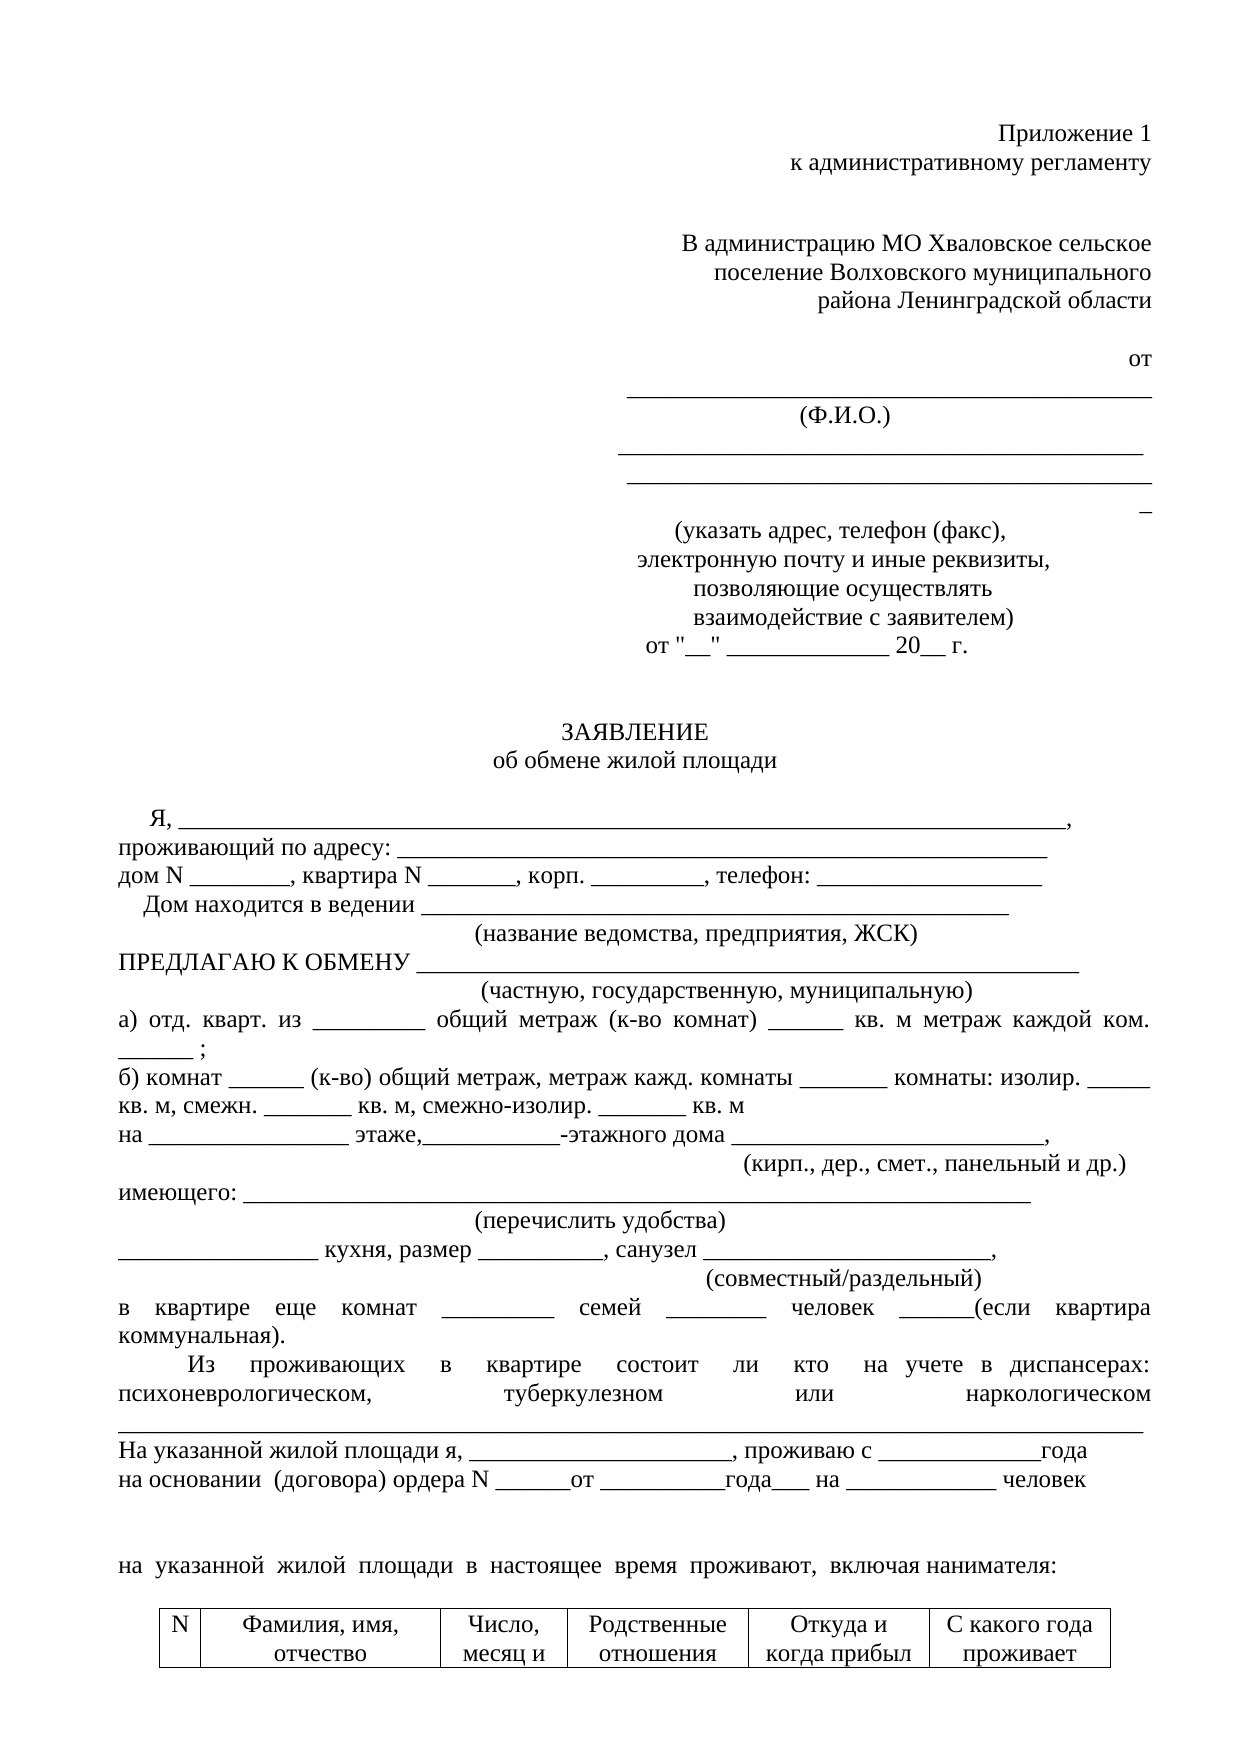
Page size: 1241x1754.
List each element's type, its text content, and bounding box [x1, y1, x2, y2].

text электронную почту и иные реквизиты, [118, 544, 1152, 573]
text взаимодействие с заявителем) [118, 602, 1152, 631]
text на основании (договора) ордера N ______от __________года___ на ____________ человек [118, 1464, 1152, 1493]
text (Ф.И.О.) [118, 401, 1152, 429]
text а) отд. кварт. из _________ общий метраж (к-во комнат) ______ кв. м метраж каждой ком. ______ ; [118, 1004, 1152, 1062]
text (указать адрес, телефон (факс), [118, 516, 1152, 544]
table_header N [160, 1609, 200, 1667]
text (название ведомства, предприятия, ЖСК) [118, 918, 1152, 947]
text (совместный/раздельный) [118, 1263, 1152, 1292]
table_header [930, 1609, 1110, 1667]
text дом N ________, квартира N _______, корп. _________, телефон: __________________ [118, 861, 1152, 889]
text (частную, государственную, муниципальную) [118, 976, 1152, 1004]
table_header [749, 1609, 929, 1667]
text Я, _______________________________________________________________________, [118, 803, 1152, 832]
text проживающий по адресу: ____________________________________________________ [118, 832, 1152, 861]
text (перечислить удобства) [118, 1206, 1152, 1234]
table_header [201, 1609, 440, 1667]
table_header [568, 1609, 748, 1667]
text позволяющие осуществлять [118, 573, 1152, 602]
text об обмене жилой площади [118, 746, 1152, 774]
text ________________ кухня, размер __________, санузел _______________________, [118, 1234, 1152, 1263]
text В администрацию МО Хваловское сельское поселение Волховского муниципального [118, 228, 1152, 286]
text на указанной жилой площади в настоящее время проживают, включая нанимателя: [118, 1551, 1152, 1579]
text на ________________ этаже,___________-этажного дома _________________________, [118, 1119, 1152, 1148]
text На указанной жилой площади я, _____________________, проживаю с _____________года [118, 1436, 1152, 1464]
text к административному регламенту [118, 147, 1152, 176]
text ЗАЯВЛЕНИЕ [118, 717, 1152, 746]
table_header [441, 1609, 567, 1667]
text в квартире еще комнат _________ семей ________ человек ______(если квартира коммунальная). [118, 1292, 1152, 1349]
text от __________________________________________ [118, 343, 1152, 401]
text от "__" _____________ 20__ г. [118, 631, 1152, 659]
text (кирп., дер., смет., панельный и др.) [118, 1148, 1152, 1177]
text Из проживающих в квартире состоит ли кто на учете в диспансерах: психоневрологическом, туберкулезном или наркологическом __________________________________________________________________________________ [118, 1349, 1152, 1436]
text __________________________________________ [118, 429, 1152, 458]
text Дом находится в ведении _______________________________________________ [118, 889, 1152, 918]
text района Ленинградской области [118, 286, 1152, 314]
text ПРЕДЛАГАЮ К ОБМЕНУ _____________________________________________________ [118, 947, 1152, 976]
text Приложение 1 [118, 118, 1152, 147]
text б) комнат ______ (к-во) общий метраж, метраж кажд. комнаты _______ комнаты: изолир. _____ кв. м, смежн. _______ кв. м, смежно-изолир. _______ кв. м [118, 1062, 1152, 1119]
text имеющего: _______________________________________________________________ [118, 1177, 1152, 1206]
text ___________________________________________ [118, 458, 1152, 516]
